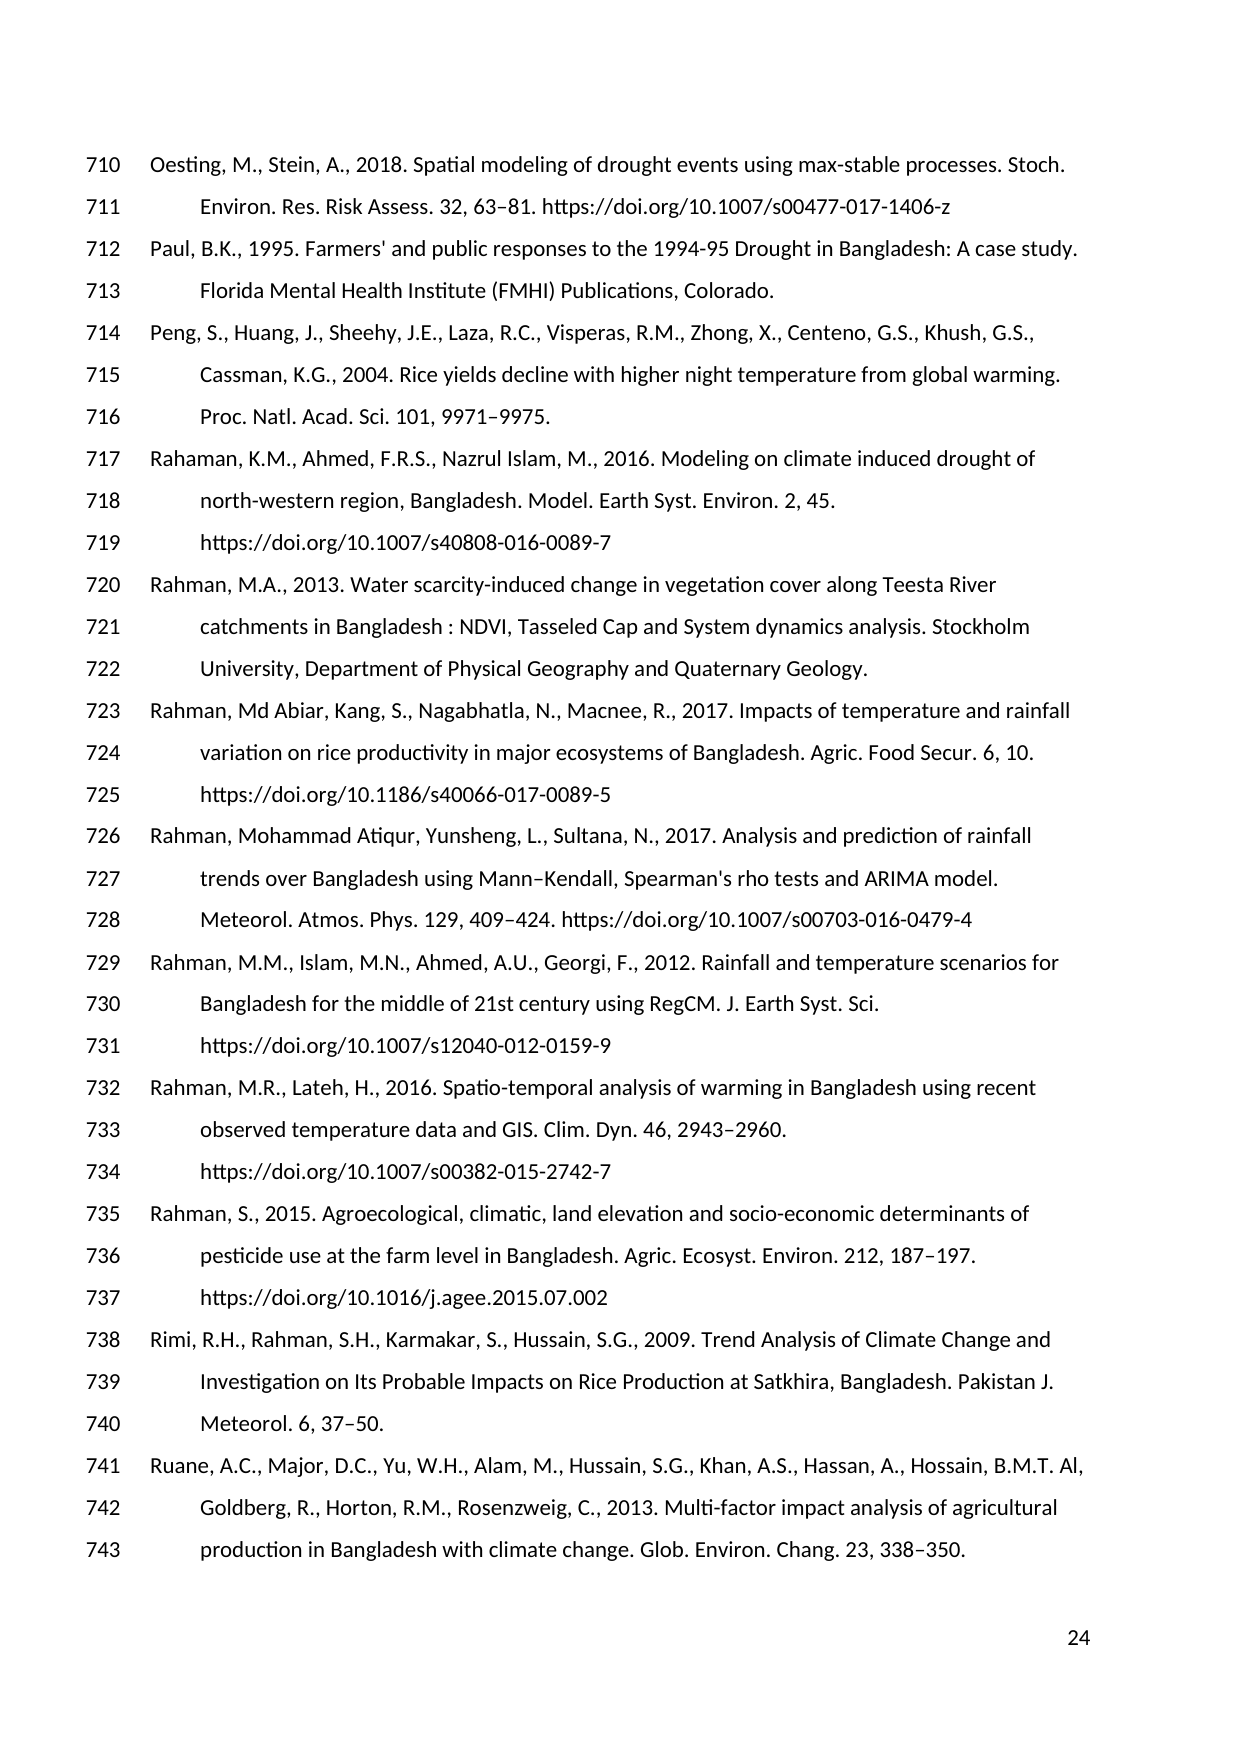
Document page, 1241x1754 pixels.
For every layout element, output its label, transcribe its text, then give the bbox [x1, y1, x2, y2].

text Paul, B.K., 1995. Farmers' and public responses to the 1994-95 Drought in Bangladesh: A case study. Florida Mental Health Institute (FMHI) Publications, Colorado. [150, 234, 1090, 304]
text Rahman, M.M., Islam, M.N., Ahmed, A.U., Georgi, F., 2012. Rainfall and temperature scenarios for Bangladesh for the middle of 21st century using RegCM. J. Earth Syst. Sci. https://doi.org/10.1007/s12040-012-0159-9 [150, 948, 1090, 1059]
text Rahman, Md Abiar, Kang, S., Nagabhatla, N., Macnee, R., 2017. Impacts of temperature and rainfall variation on rice productivity in major ecosystems of Bangladesh. Agric. Food Secur. 6, 10. https://doi.org/10.1186/s40066-017-0089-5 [150, 696, 1090, 808]
text Rimi, R.H., Rahman, S.H., Karmakar, S., Hussain, S.G., 2009. Trend Analysis of Climate Change and Investigation on Its Probable Impacts on Rice Production at Satkhira, Bangladesh. Pakistan J. Meteorol. 6, 37–50. [150, 1325, 1090, 1437]
text Peng, S., Huang, J., Sheehy, J.E., Laza, R.C., Visperas, R.M., Zhong, X., Centeno, G.S., Khush, G.S., Cassman, K.G., 2004. Rice yields decline with higher night temperature from global warming. Proc. Natl. Acad. Sci. 101, 9971–9975. [150, 318, 1090, 430]
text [150, 1451, 1090, 1563]
text Rahman, Mohammad Atiqur, Yunsheng, L., Sultana, N., 2017. Analysis and prediction of rainfall trends over Bangladesh using Mann–Kendall, Spearman's rho tests and ARIMA model. Meteorol. Atmos. Phys. 129, 409–424. https://doi.org/10.1007/s00703-016-0479-4 [150, 822, 1090, 934]
text Oesting, M., Stein, A., 2018. Spatial modeling of drought events using max-stable processes. Stoch. Environ. Res. Risk Assess. 32, 63–81. https://doi.org/10.1007/s00477-017-1406-z [150, 150, 1090, 220]
text Rahman, M.R., Lateh, H., 2016. Spatio-temporal analysis of warming in Bangladesh using recent observed temperature data and GIS. Clim. Dyn. 46, 2943–2960. https://doi.org/10.1007/s00382-015-2742-7 [150, 1073, 1090, 1186]
text Rahman, S., 2015. Agroecological, climatic, land elevation and socio-economic determinants of pesticide use at the farm level in Bangladesh. Agric. Ecosyst. Environ. 212, 187–197. https://doi.org/10.1016/j.agee.2015.07.002 [150, 1199, 1090, 1311]
text Rahman, M.A., 2013. Water scarcity-induced change in vegetation cover along Teesta River catchments in Bangladesh : NDVI, Tasseled Cap and System dynamics analysis. Stockholm University, Department of Physical Geography and Quaternary Geology. [150, 570, 1090, 682]
text Rahaman, K.M., Ahmed, F.R.S., Nazrul Islam, M., 2016. Modeling on climate induced drought of north-western region, Bangladesh. Model. Earth Syst. Environ. 2, 45. https://doi.org/10.1007/s40808-016-0089-7 [150, 444, 1090, 556]
